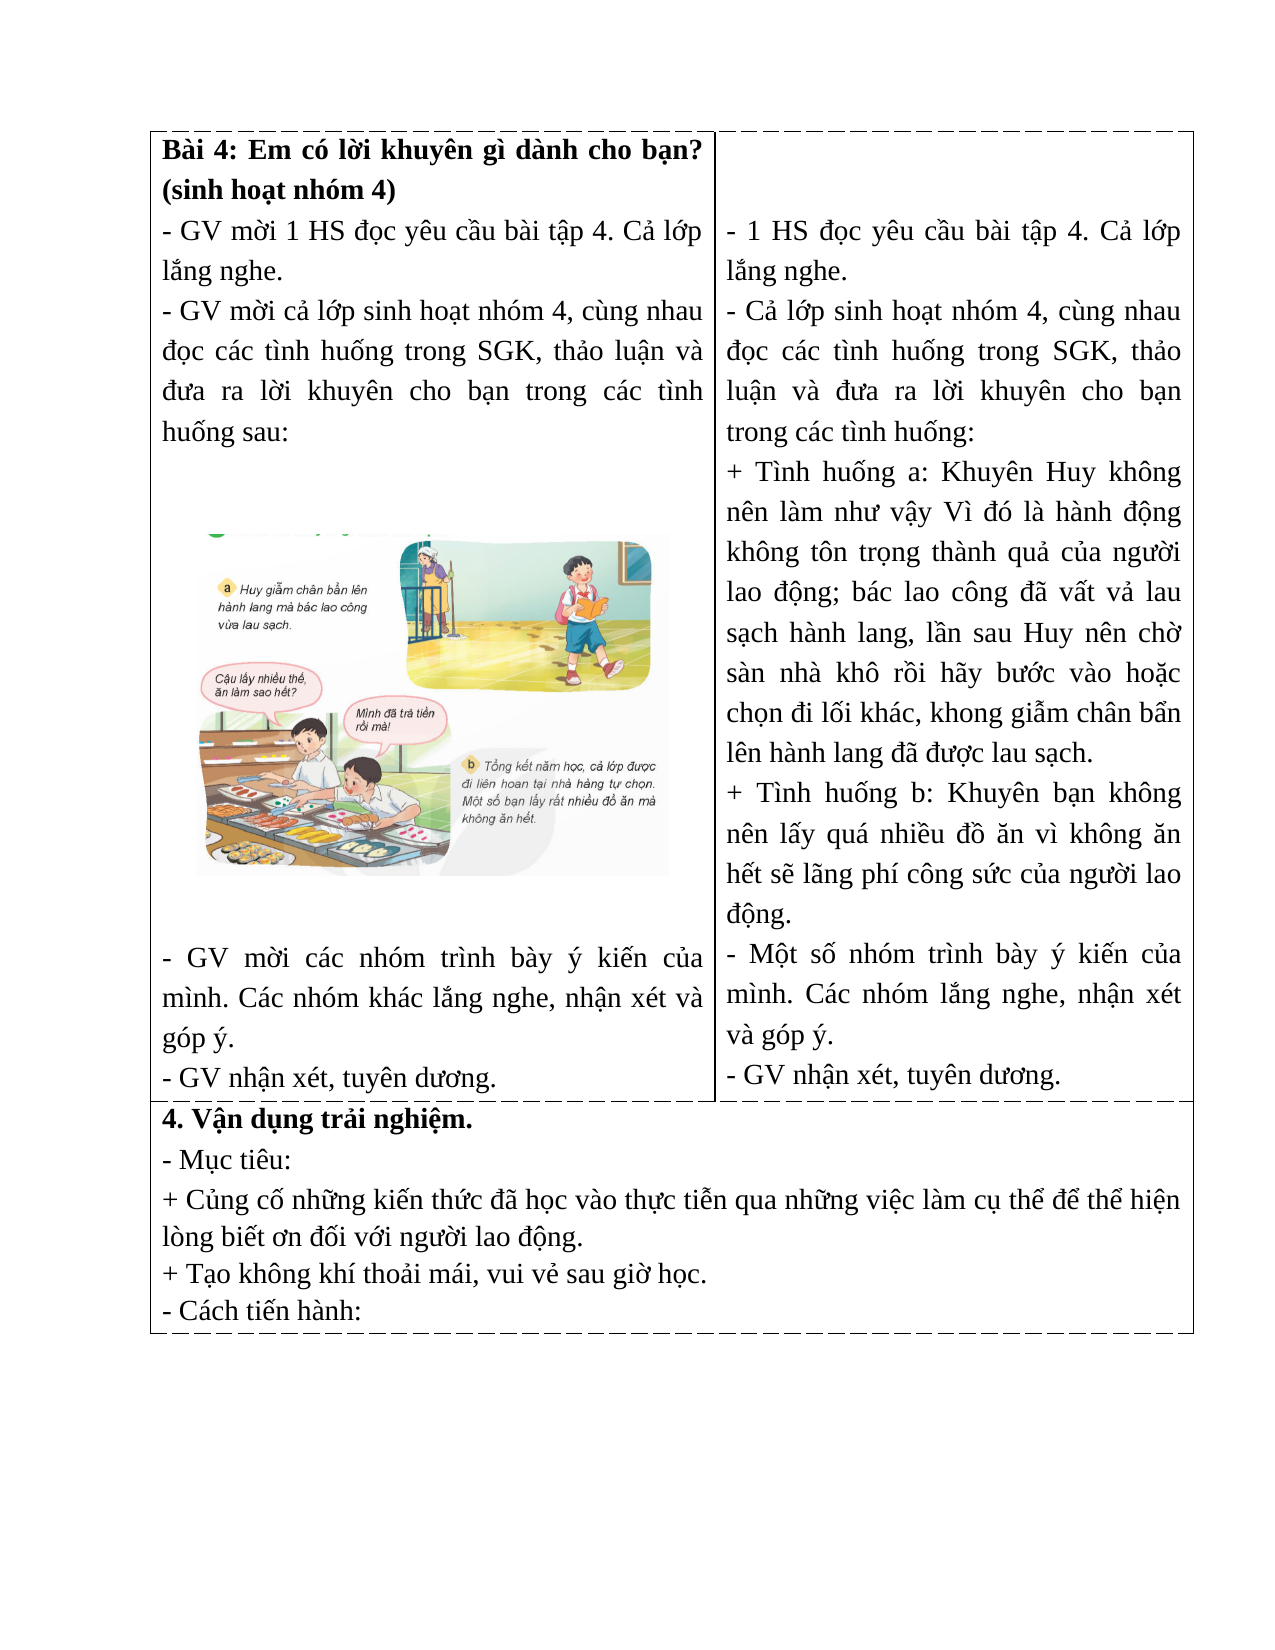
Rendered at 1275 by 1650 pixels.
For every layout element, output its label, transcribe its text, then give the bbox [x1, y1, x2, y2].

picture [196, 534, 669, 876]
table_cell Bài 4: Em có lời khuyên gì dành cho bạn? (sinh hoạt nhóm 4) - GV mời 1 HS đọc yêu cầu bài tập 4. Cả lớp lắng nghe. - GV mời cả lớp sinh hoạt nhóm 4, cùng nhau đọc các tình huống trong SGK, thảo luận và đưa ra lời khuyên cho bạn trong các tình huống sau: - GV mời các nhóm trình bày ý kiến của mình. Các nhóm khác lắng nghe, nhận xét và góp ý. - GV nhận xét, tuyên dương. [151, 131, 715, 1101]
table_cell - 1 HS đọc yêu cầu bài tập 4. Cả lớp lắng nghe. - Cả lớp sinh hoạt nhóm 4, cùng nhau đọc các tình huống trong SGK, thảo luận và đưa ra lời khuyên cho bạn trong các tình huống: + Tình huống a: Khuyên Huy không nên làm như vậy Vì đó là hành động không tôn trọng thành quả của người lao động; bác lao công đã vất vả lau sạch hành lang, lần sau Huy nên chờ sàn nhà khô rồi hãy bước vào hoặc chọn đi lối khác, khong giẫm chân bẩn lên hành lang đã được lau sạch. + Tình huống b: Khuyên bạn không nên lấy quá nhiều đồ ăn vì không ăn hết sẽ lãng phí công sức của người lao động. - Một số nhóm trình bày ý kiến của mình. Các nhóm lắng nghe, nhận xét và góp ý. - GV nhận xét, tuyên dương. [715, 131, 1193, 1101]
table_cell 4. Vận dụng trải nghiệm. - Mục tiêu: + Củng cố những kiến thức đã học vào thực tiễn qua những việc làm cụ thể để thể hiện lòng biết ơn đối với người lao động. + Tạo không khí thoải mái, vui vẻ sau giờ học. - Cách tiến hành: [151, 1101, 1193, 1333]
